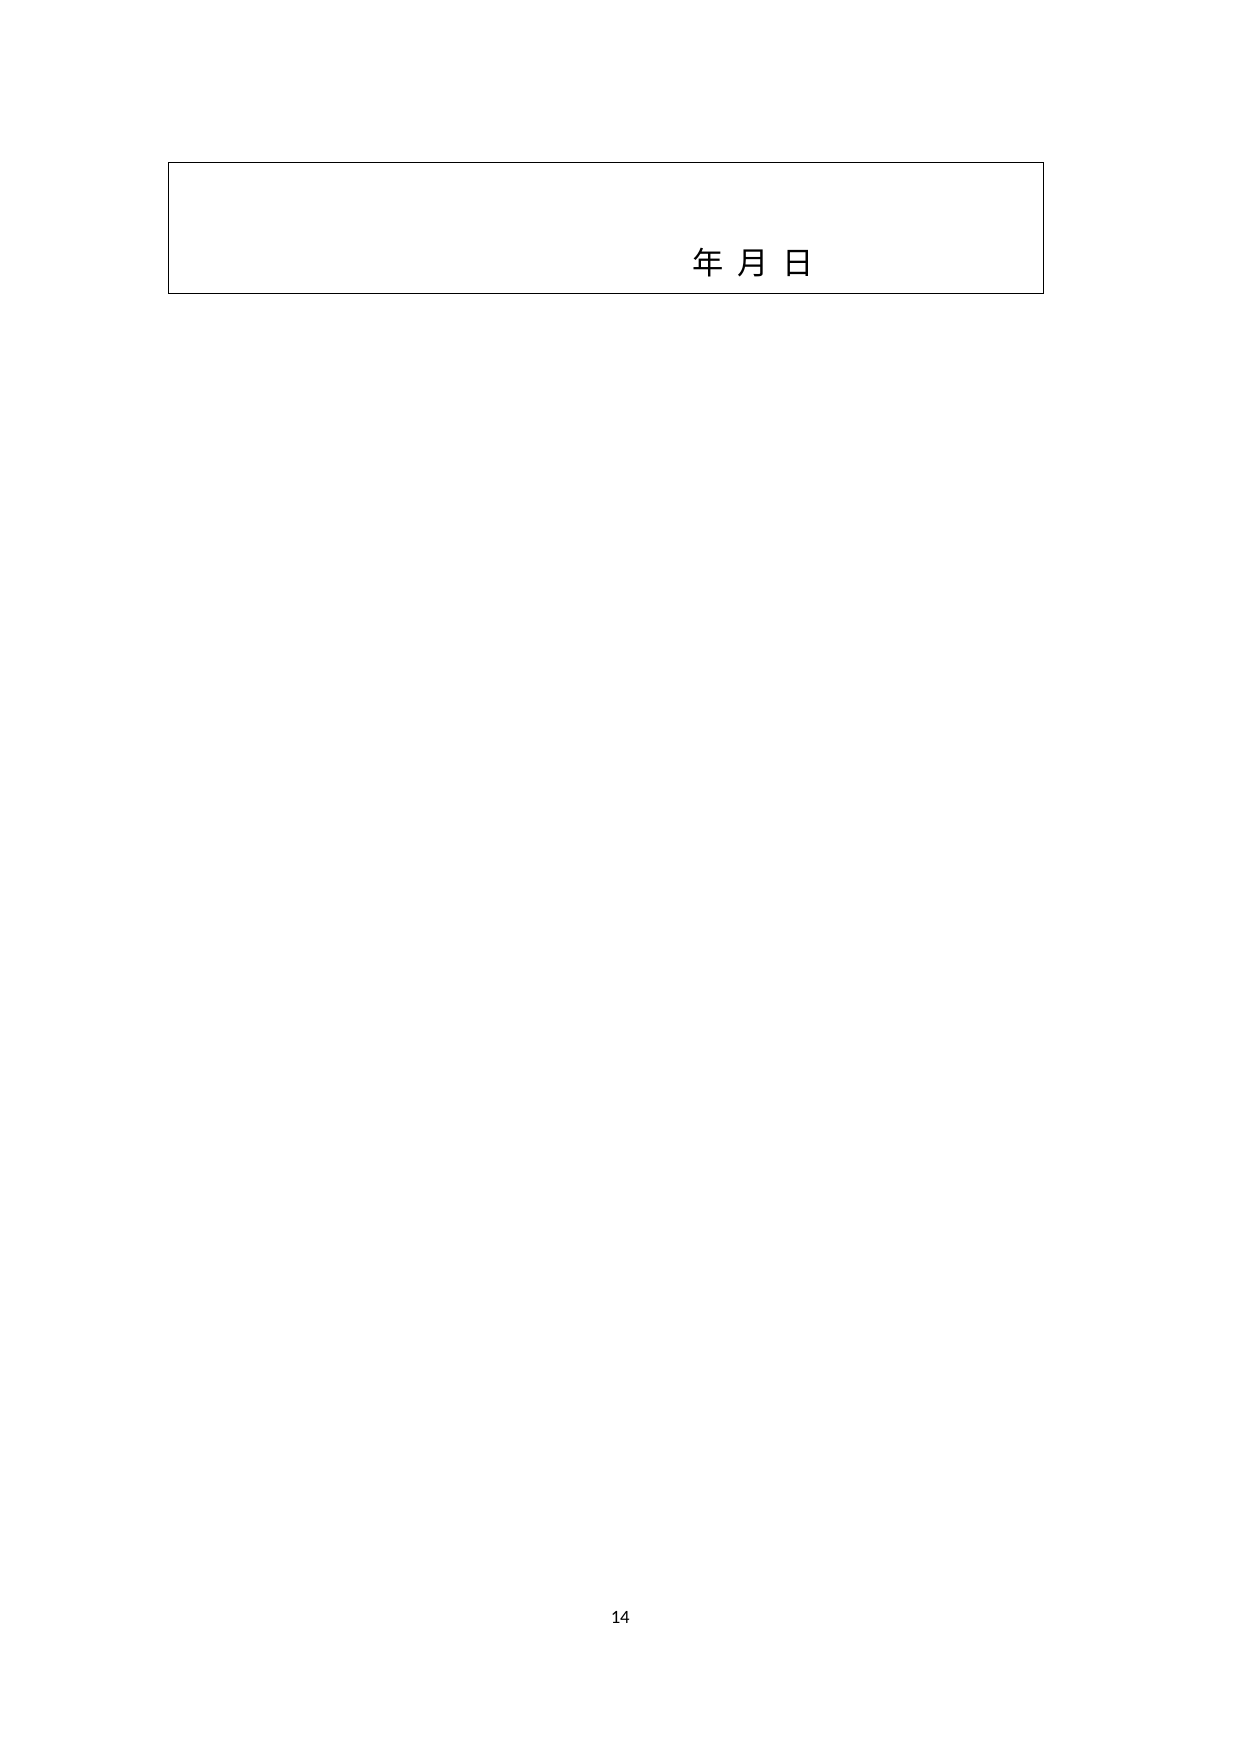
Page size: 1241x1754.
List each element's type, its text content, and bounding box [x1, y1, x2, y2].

table_cell 中国残联研究室意见： 年 月 日 [169, 163, 1043, 293]
